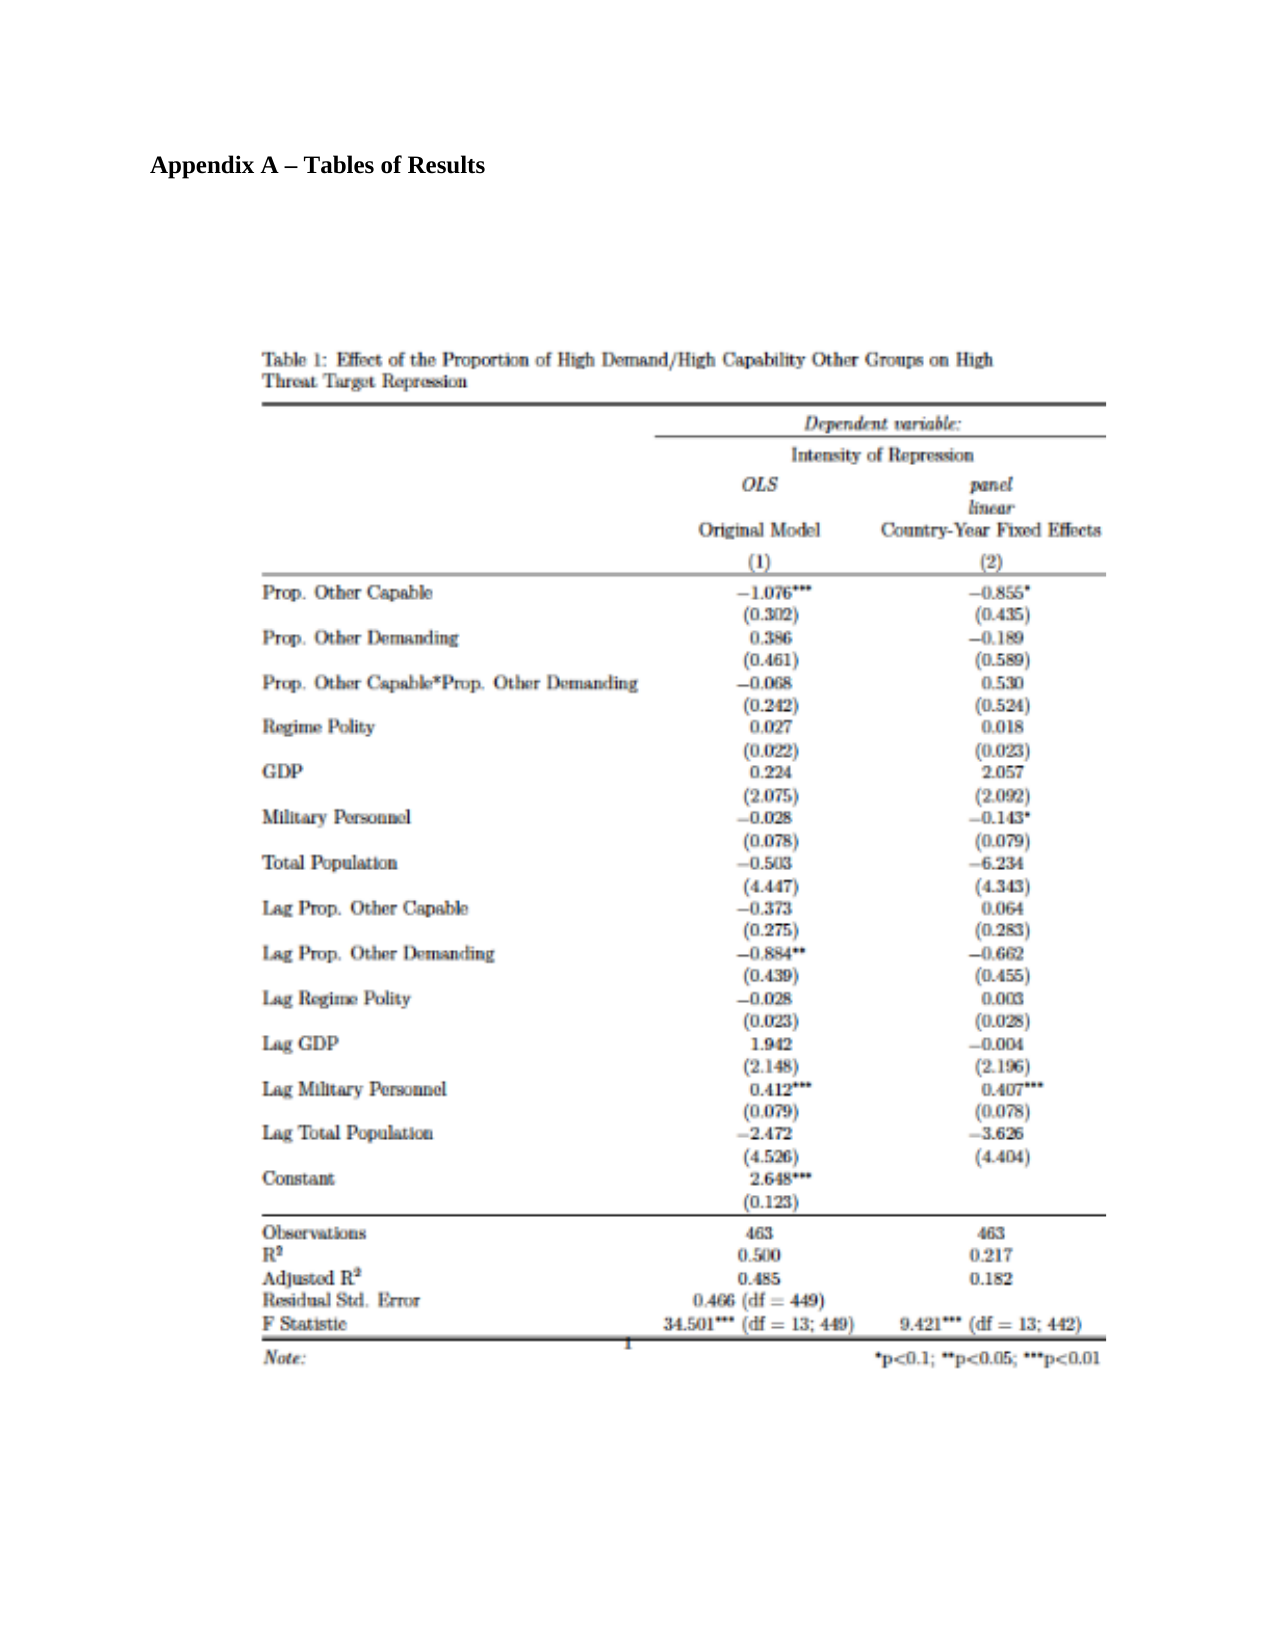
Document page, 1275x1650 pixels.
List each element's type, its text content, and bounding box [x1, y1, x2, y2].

text Appendix A – Tables of Results [150, 150, 1125, 179]
